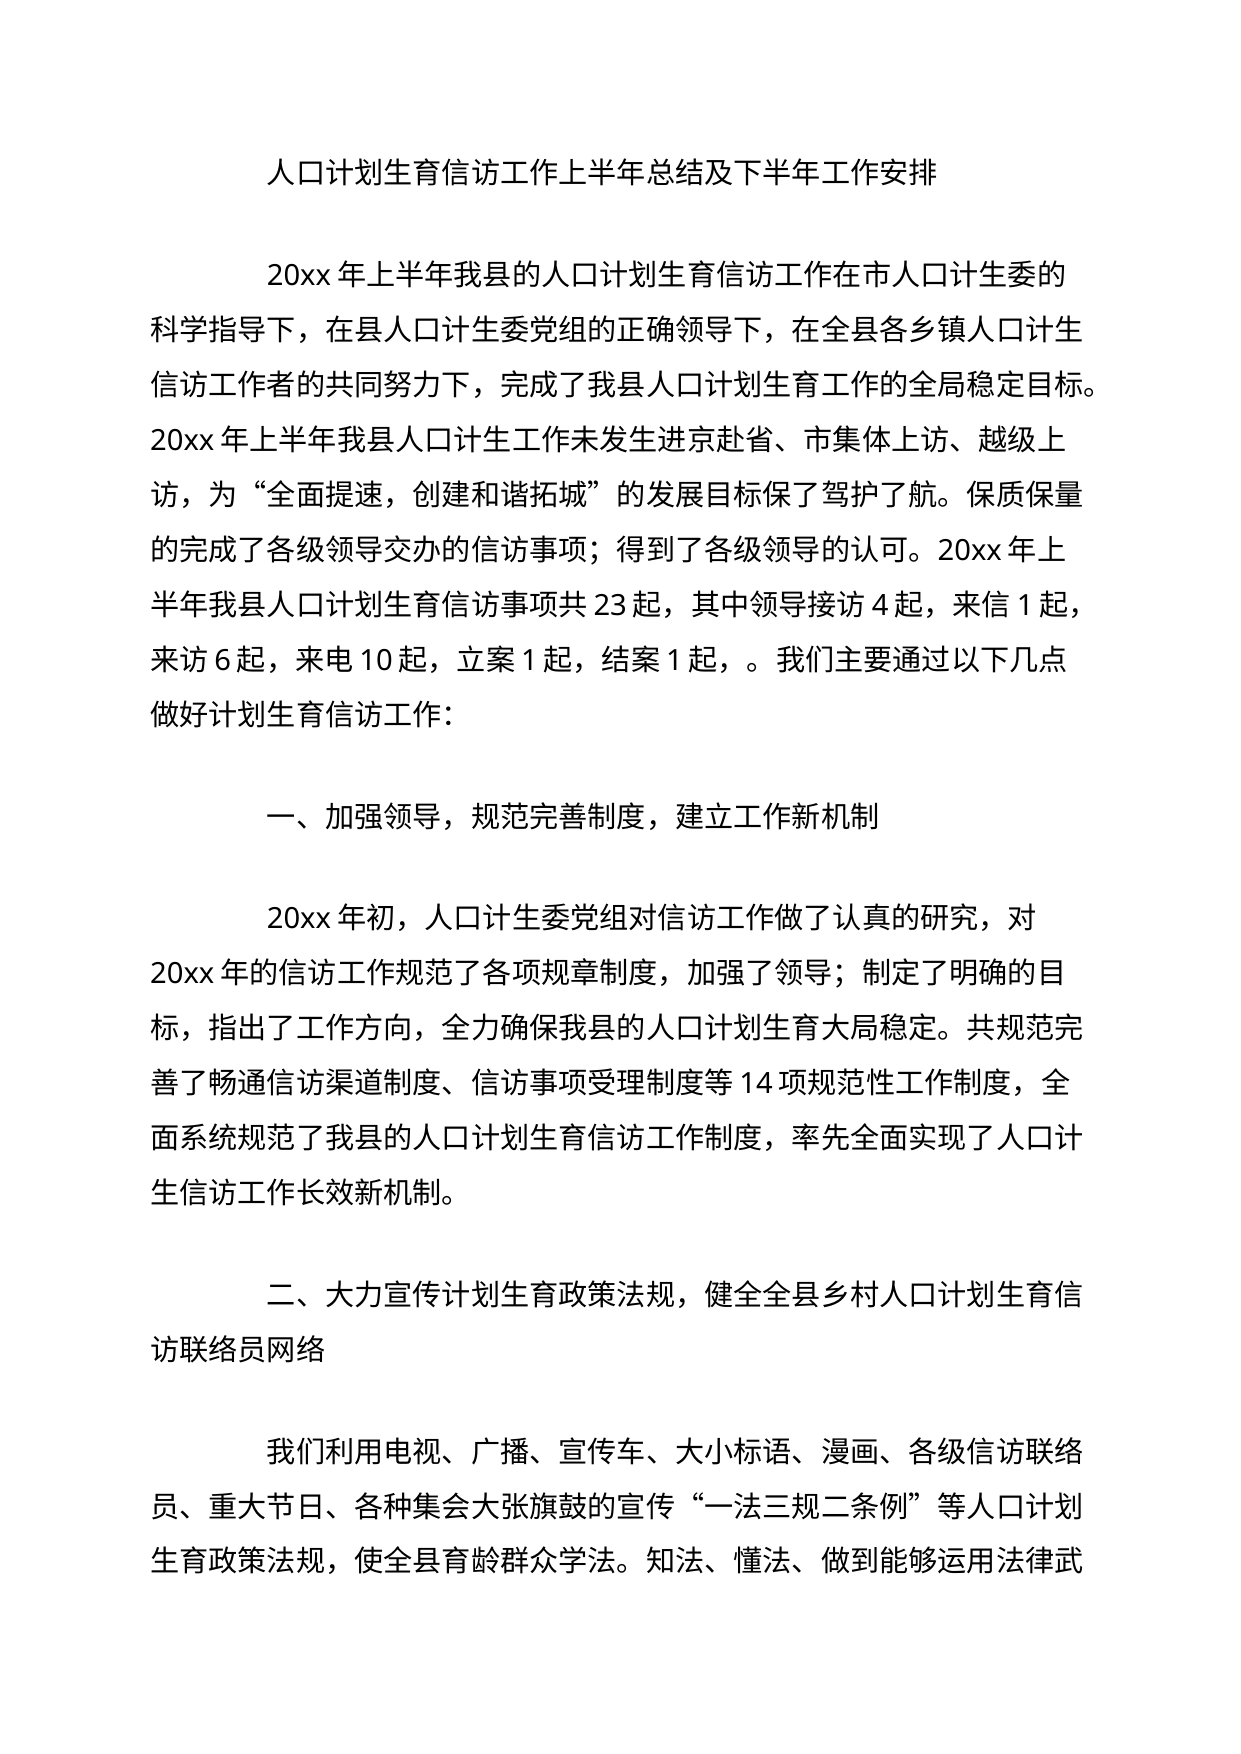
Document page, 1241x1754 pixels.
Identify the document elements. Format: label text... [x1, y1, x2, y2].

text 20xx年上半年我县的人口计划生育信访工作在市人口计生委的科学指导下，在县人口计生委党组的正确领导下，在全县各乡镇人口计生信访工作者的共同努力下，完成了我县人口计划生育工作的全局稳定目标。20xx年上半年我县人口计生工作未发生进京赴省、市集体上访、越级上访，为“全面提速，创建和谐拓城”的发展目标保了驾护了航。保质保量的完成了各级领导交办的信访事项；得到了各级领导的认可。20xx年上半年我县人口计划生育信访事项共23起，其中领导接访4起，来信1起，来访6起，来电10起，立案1起，结案1起，。我们主要通过以下几点做好计划生育信访工作： [150, 252, 1090, 734]
text 20xx年初，人口计生委党组对信访工作做了认真的研究，对20xx年的信访工作规范了各项规章制度，加强了领导；制定了明确的目标，指出了工作方向，全力确保我县的人口计划生育大局稳定。共规范完善了畅通信访渠道制度、信访事项受理制度等14项规范性工作制度，全面系统规范了我县的人口计划生育信访工作制度，率先全面实现了人口计生信访工作长效新机制。 [150, 895, 1090, 1212]
text 人口计划生育信访工作上半年总结及下半年工作安排 [150, 150, 1090, 192]
text 二、大力宣传计划生育政策法规，健全全县乡村人口计划生育信访联络员网络 [150, 1272, 1090, 1369]
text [150, 1428, 1090, 1580]
text 一、加强领导，规范完善制度，建立工作新机制 [150, 793, 1090, 836]
